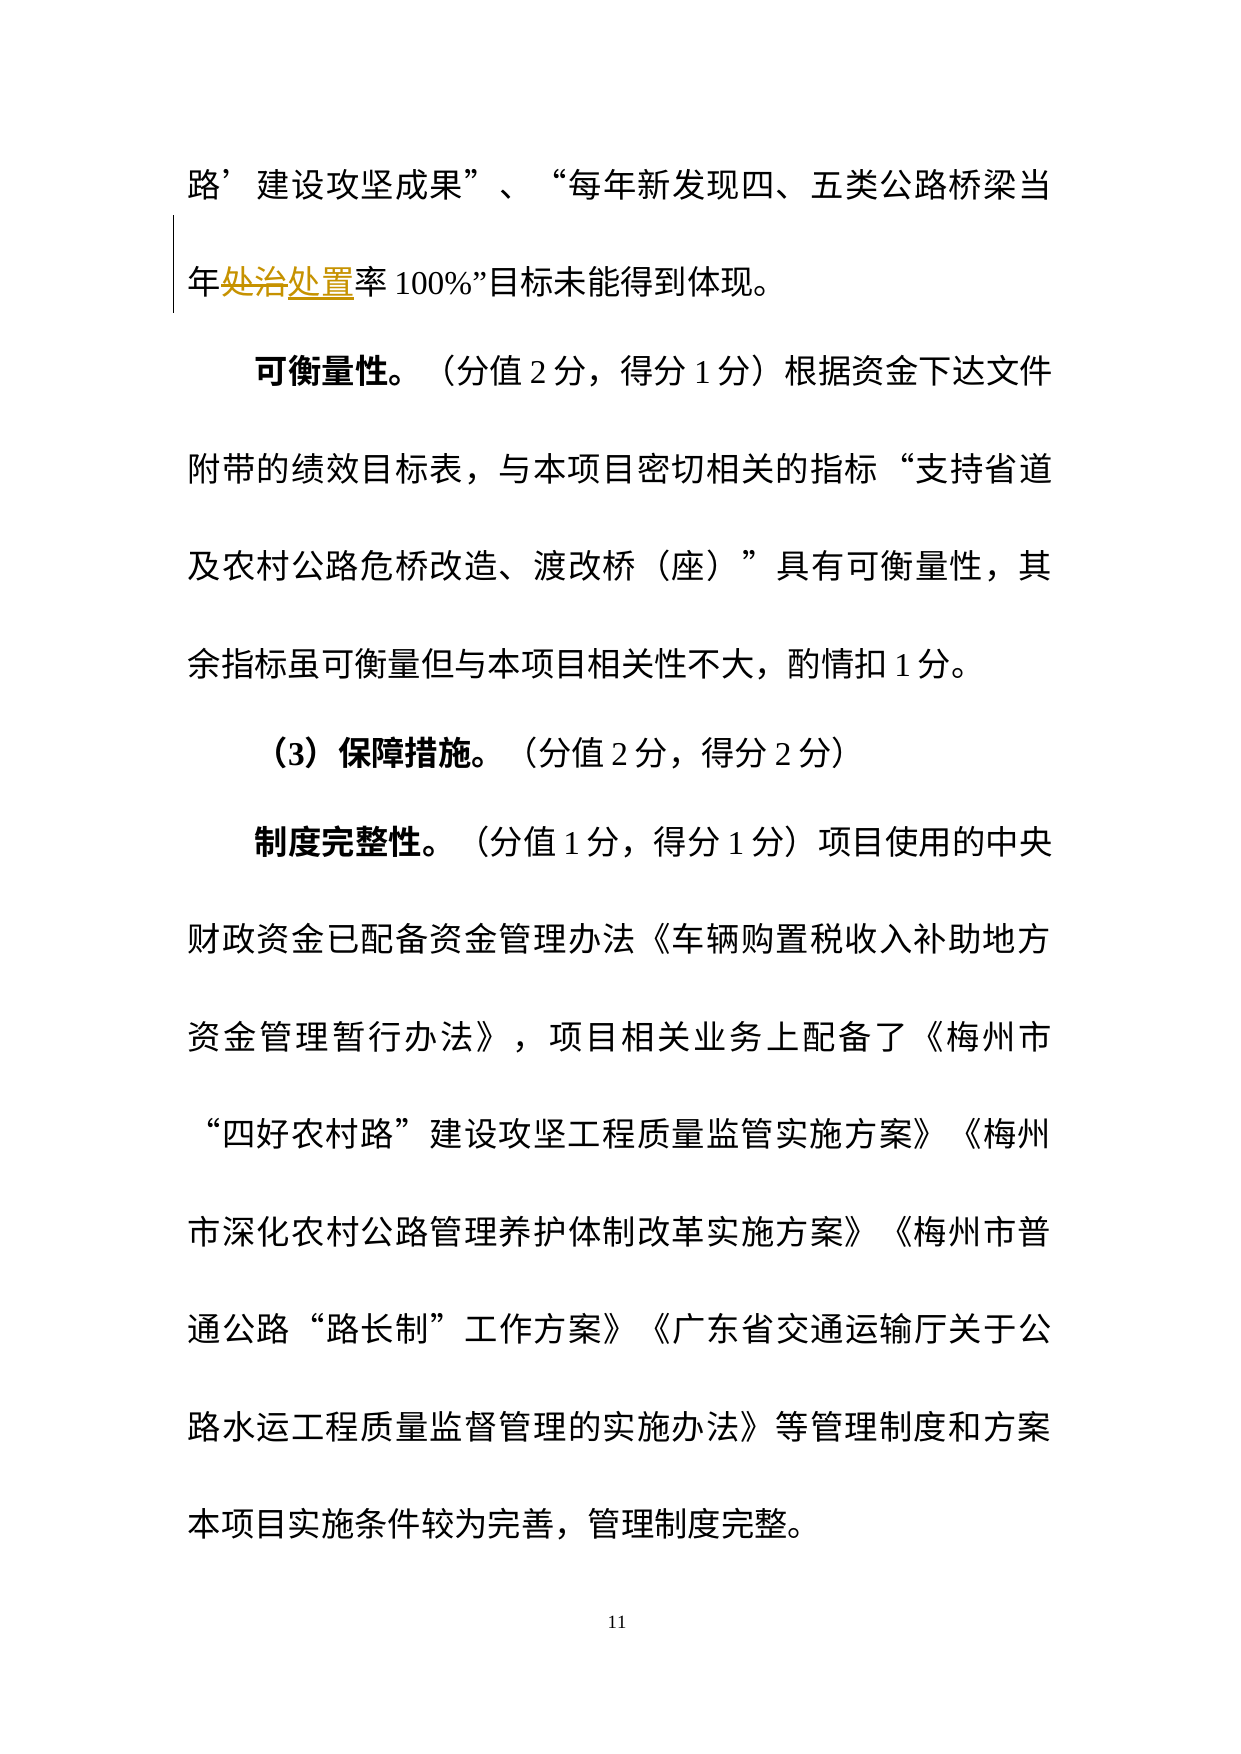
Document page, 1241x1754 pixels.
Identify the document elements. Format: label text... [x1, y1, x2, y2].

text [187, 150, 1053, 312]
text （3）保障措施。（分值2分，得分2分） [187, 718, 1053, 783]
text 可衡量性。（分值2分，得分1分）根据资金下达文件附带的绩效目标表，与本项目密切相关的指标“支持省道及农村公路危桥改造、渡改桥（座）”具有可衡量性，其余指标虽可衡量但与本项目相关性不大，酌情扣1分。 [187, 337, 1053, 694]
text 制度完整性。（分值1分，得分1分）项目使用的中央财政资金已配备资金管理办法《车辆购置税收入补助地方资金管理暂行办法》，项目相关业务上配备了《梅州市“四好农村路”建设攻坚工程质量监管实施方案》《梅州市深化农村公路管理养护体制改革实施方案》《梅州市普通公路“路长制”工作方案》《广东省交通运输厅关于公路水运工程质量监督管理的实施办法》等管理制度和方案。本项目实施条件较为完善，管理制度完整。 [187, 807, 1053, 1555]
